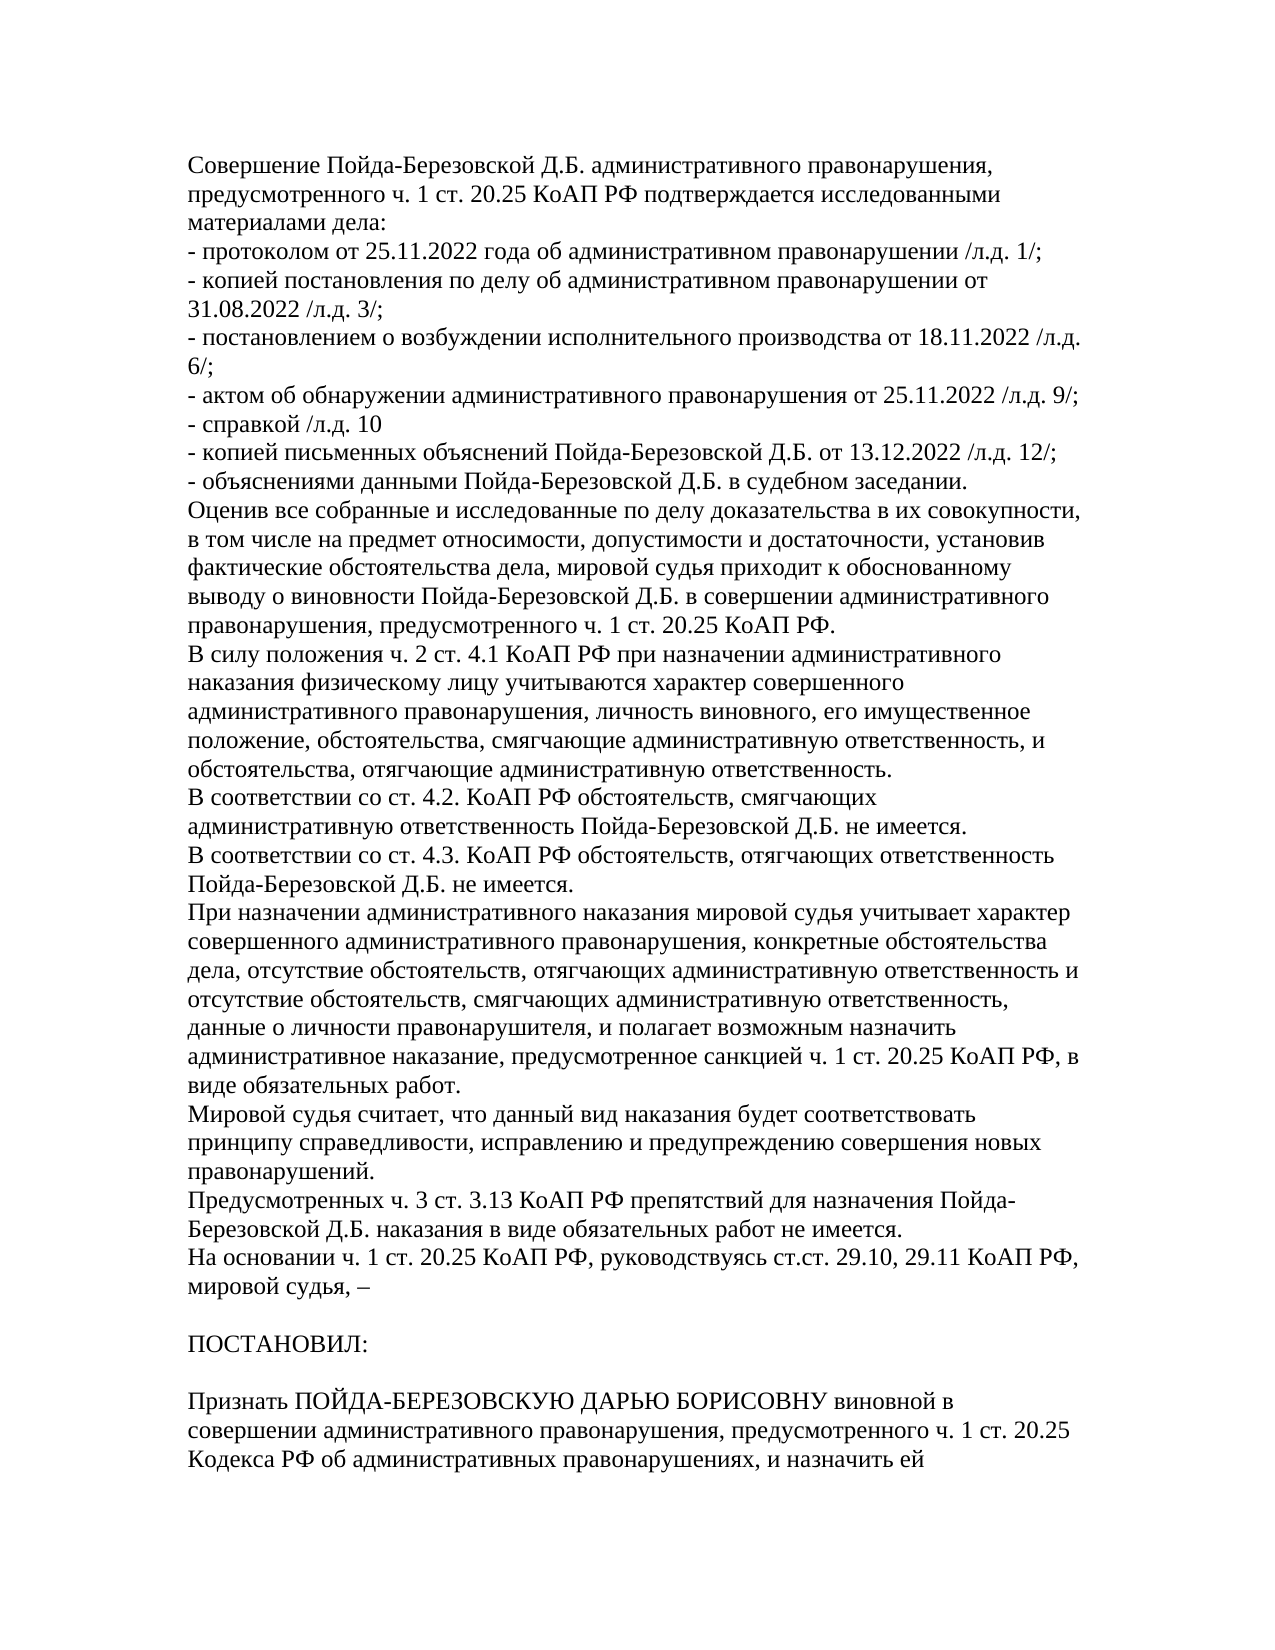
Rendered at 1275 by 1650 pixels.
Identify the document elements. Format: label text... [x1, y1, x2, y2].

text - протоколом от 25.11.2022 года об административном правонарушении /л.д. 1/; [187, 236, 1087, 265]
text - справкой /л.д. 10 [187, 409, 1087, 437]
text Мировой судья считает, что данный вид наказания будет соответствовать принципу справедливости, исправлению и предупреждению совершения новых правонарушений. [187, 1099, 1087, 1185]
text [187, 1386, 1087, 1472]
text Оценив все собранные и исследованные по делу доказательства в их совокупности, в том числе на предмет относимости, допустимости и достаточности, установив фактические обстоятельства дела, мировой судья приходит к обоснованному выводу о виновности Пойда-Березовской Д.Б. в совершении административного правонарушения, предусмотренного ч. 1 ст. 20.25 КоАП РФ. [187, 495, 1087, 639]
text Совершение Пойда-Березовской Д.Б. административного правонарушения, предусмотренного ч. 1 ст. 20.25 КоАП РФ подтверждается исследованными материалами дела: [187, 150, 1087, 236]
text В соответствии со ст. 4.3. КоАП РФ обстоятельств, отягчающих ответственность Пойда-Березовской Д.Б. не имеется. [187, 840, 1087, 897]
text Предусмотренных ч. 3 ст. 3.13 КоАП РФ препятствий для назначения Пойда-Березовской Д.Б. наказания в виде обязательных работ не имеется. [187, 1185, 1087, 1242]
text В силу положения ч. 2 ст. 4.1 КоАП РФ при назначении административного наказания физическому лицу учитываются характер совершенного административного правонарушения, личность виновного, его имущественное положение, обстоятельства, смягчающие административную ответственность, и обстоятельства, отягчающие административную ответственность. [187, 639, 1087, 782]
text ПОСТАНОВИЛ: [187, 1329, 1087, 1357]
text - объяснениями данными Пойда-Березовской Д.Б. в судебном заседании. [187, 466, 1087, 495]
text - актом об обнаружении административного правонарушения от 25.11.2022 /л.д. 9/; [187, 380, 1087, 409]
text При назначении административного наказания мировой судья учитывает характер совершенного административного правонарушения, конкретные обстоятельства дела, отсутствие обстоятельств, отягчающих административную ответственность и отсутствие обстоятельств, смягчающих административную ответственность, данные о личности правонарушителя, и полагает возможным назначить административное наказание, предусмотренное санкцией ч. 1 ст. 20.25 КоАП РФ, в виде обязательных работ. [187, 897, 1087, 1099]
text - копией письменных объяснений Пойда-Березовской Д.Б. от 13.12.2022 /л.д. 12/; [187, 437, 1087, 466]
text В соответствии со ст. 4.2. КоАП РФ обстоятельств, смягчающих административную ответственность Пойда-Березовской Д.Б. не имеется. [187, 782, 1087, 840]
text На основании ч. 1 ст. 20.25 КоАП РФ, руководствуясь ст.ст. 29.10, 29.11 КоАП РФ, мировой судья, – [187, 1242, 1087, 1300]
text - копией постановления по делу об административном правонарушении от 31.08.2022 /л.д. 3/; [187, 265, 1087, 322]
text - постановлением о возбуждении исполнительного производства от 18.11.2022 /л.д. 6/; [187, 322, 1087, 380]
